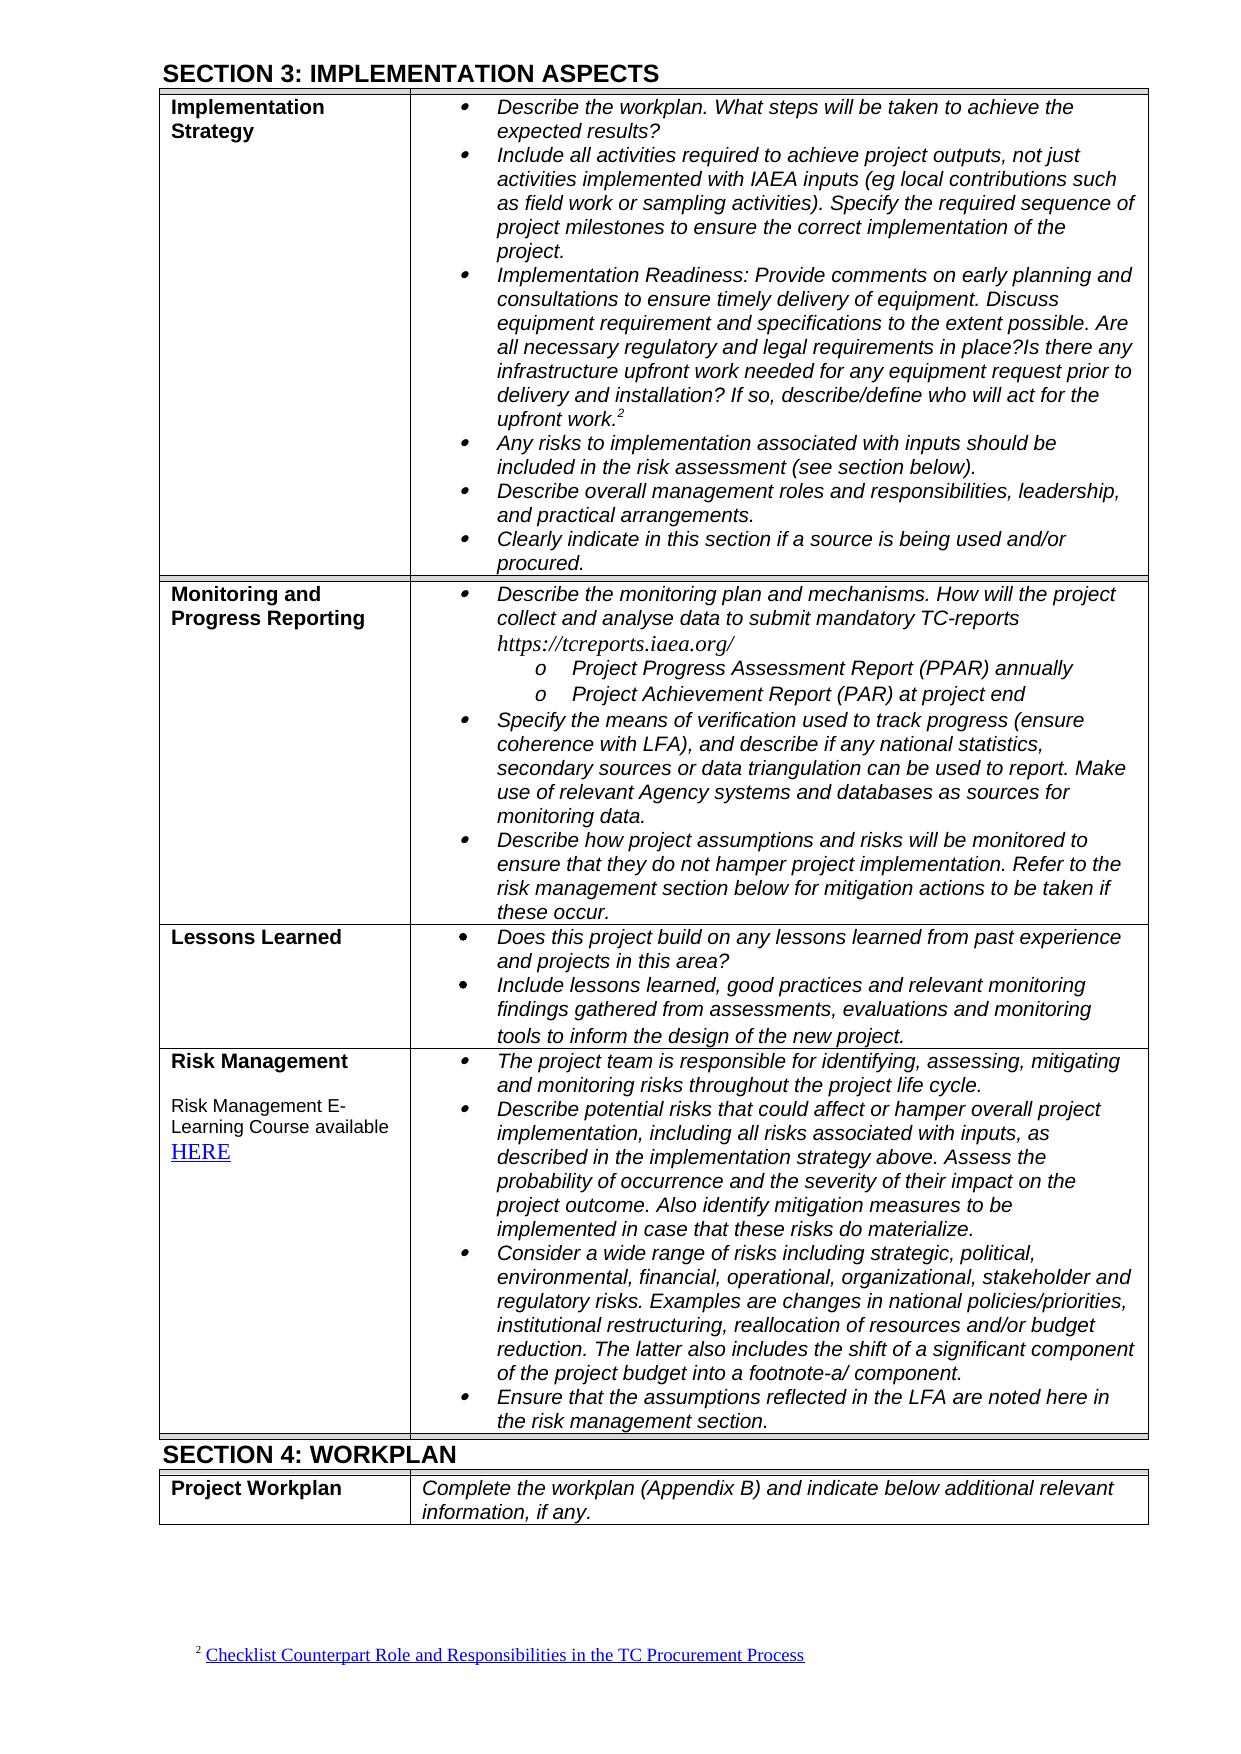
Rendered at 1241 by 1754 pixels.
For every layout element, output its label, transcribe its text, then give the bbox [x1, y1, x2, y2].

table_cell Describe the monitoring plan and mechanisms. How will the project collect and analyse data to submit mandatory TC-reports https://tcreports.iaea.org/ Project Progress Assessment Report (PPAR) annually Project Achievement Report (PAR) at project end Specify the means of verification used to track progress (ensure coherence with LFA), and describe if any national statistics, secondary sources or data triangulation can be used to report. Make use of relevant Agency systems and databases as sources for monitoring data. Describe how project assumptions and risks will be monitored to ensure that they do not hamper project implementation. Refer to the risk management section below for mitigation actions to be taken if these occur. [411, 582, 1148, 923]
table_cell [160, 1434, 410, 1439]
table_cell Describe the workplan. What steps will be taken to achieve the expected results? Include all activities required to achieve project outputs, not just activities implemented with IAEA inputs (eg local contributions such as field work or sampling activities). Specify the required sequence of project milestones to ensure the correct implementation of the project. Implementation Readiness: Provide comments on early planning and consultations to ensure timely delivery of equipment. Discuss equipment requirement and specifications to the extent possible. Are all necessary regulatory and legal requirements in place?Is there any infrastructure upfront work needed for any equipment request prior to delivery and installation? If so, describe/define who will act for the upfront work. Any risks to implementation associated with inputs should be included in the risk assessment (see section below). Describe overall management roles and responsibilities, leadership, and practical arrangements. Clearly indicate in this section if a source is being used and/or procured. [411, 95, 1148, 574]
table_cell [160, 576, 410, 581]
table_cell Project Workplan [160, 1476, 410, 1523]
table_header [160, 89, 410, 94]
table_cell Complete the workplan (Appendix B) and indicate below additional relevant information, if any. [411, 1476, 1148, 1523]
text SECTION 4: WORKPLAN [148, 1440, 1137, 1469]
table_cell [411, 1434, 1148, 1439]
table_cell Implementation Strategy [160, 95, 410, 574]
table_cell The project team is responsible for identifying, assessing, mitigating and monitoring risks throughout the project life cycle. Describe potential risks that could affect or hamper overall project implementation, including all risks associated with inputs, as described in the implementation strategy above. Assess the probability of occurrence and the severity of their impact on the project outcome. Also identify mitigation measures to be implemented in case that these risks do materialize. Consider a wide range of risks including strategic, political, environmental, financial, operational, organizational, stakeholder and regulatory risks. Examples are changes in national policies/priorities, institutional restructuring, reallocation of resources and/or budget reduction. The latter also includes the shift of a significant component of the project budget into a footnote-a/ component. Ensure that the assumptions reflected in the LFA are noted here in the risk management section. [411, 1049, 1148, 1433]
text SECTION 3: IMPLEMENTATION ASPECTS [148, 59, 1137, 88]
table_header [411, 1470, 1148, 1474]
table_cell Lessons Learned [160, 925, 410, 1048]
table_cell [411, 576, 1148, 581]
table_cell Monitoring and Progress Reporting [160, 582, 410, 923]
table_header [411, 89, 1148, 94]
table_cell Does this project build on any lessons learned from past experience and projects in this area? Include lessons learned, good practices and relevant monitoring findings gathered from assessments, evaluations and monitoring tools to inform the design of the new project. [411, 925, 1148, 1048]
table_header [160, 1470, 410, 1474]
table_cell Risk Management Risk Management E-Learning Course available HERE [160, 1049, 410, 1433]
